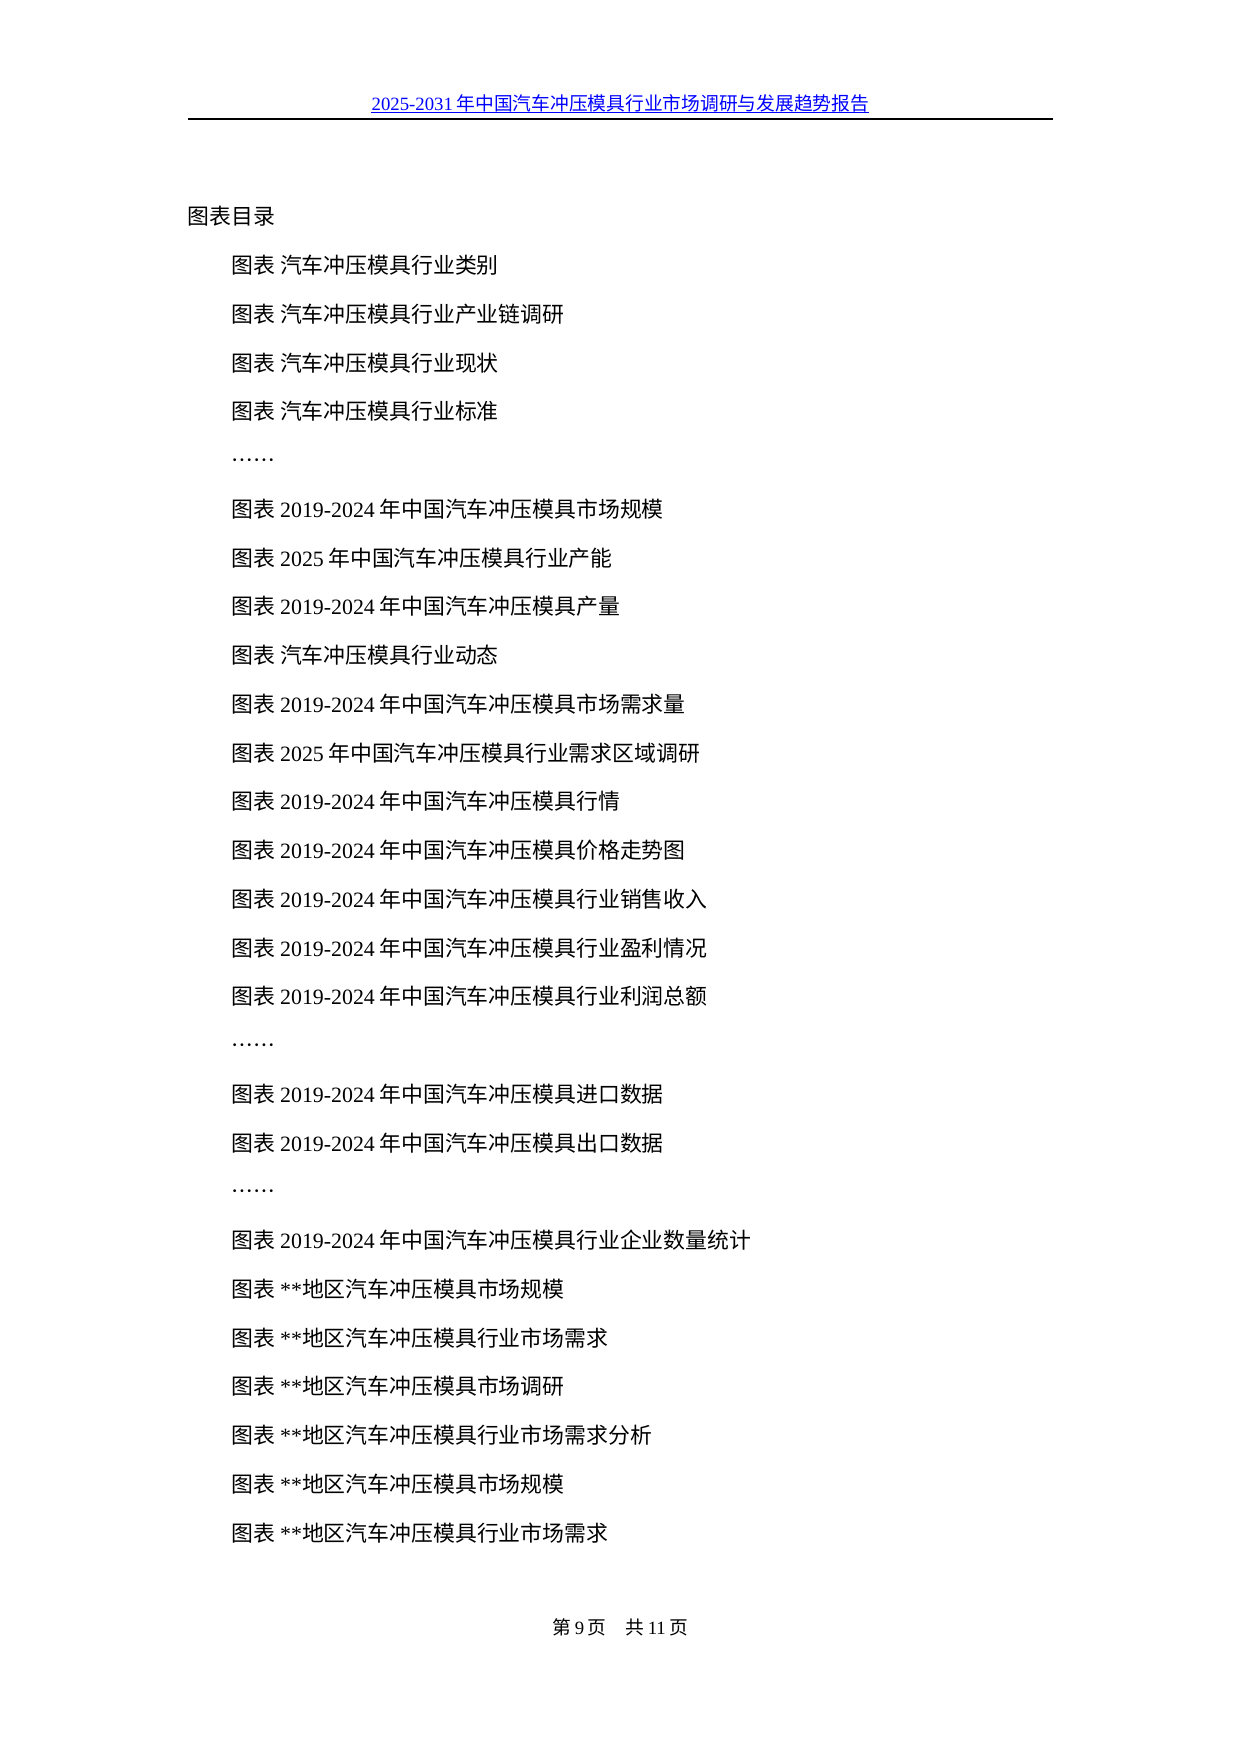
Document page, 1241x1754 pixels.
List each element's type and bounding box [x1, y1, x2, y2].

text [187, 150, 1053, 1548]
